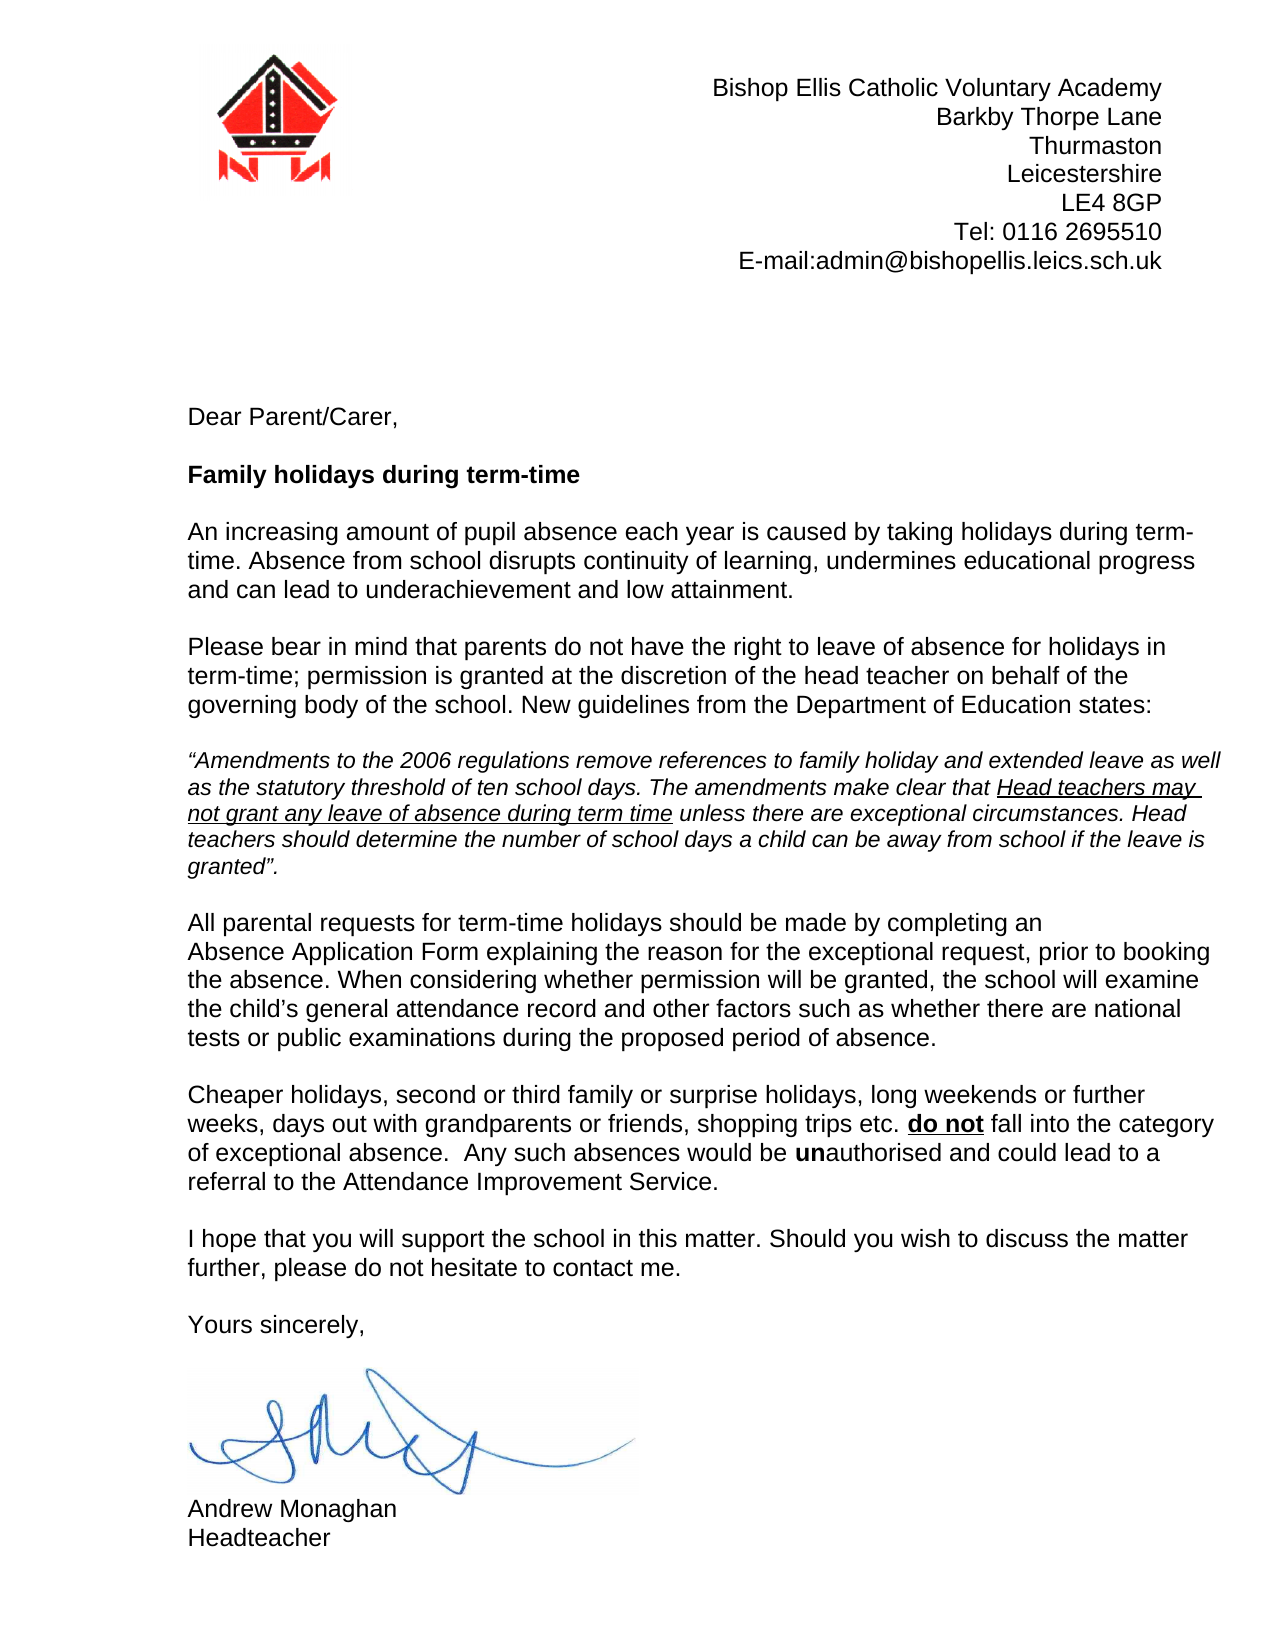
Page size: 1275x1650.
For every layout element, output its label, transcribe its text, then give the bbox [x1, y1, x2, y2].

text An increasing amount of pupil absence each year is caused by taking holidays during term-time. Absence from school disrupts continuity of learning, undermines educational progress and can lead to underachievement and low attainment. [187, 517, 1226, 603]
text Cheaper holidays, second or third family or surprise holidays, long weekends or further weeks, days out with grandparents or friends, shopping trips etc. do not fall into the category of exceptional absence. Any such absences would be unauthorised and could lead to a referral to the Attendance Improvement Service. [187, 1080, 1226, 1195]
text Yours sincerely, [187, 1310, 1226, 1339]
text Family holidays during term-time [187, 460, 1226, 488]
table_header [136, 44, 366, 373]
text “Amendments to the 2006 regulations remove references to family holiday and extended leave as well as the statutory threshold of ten school days. The amendments make clear that Head teachers may not grant any leave of absence during term time unless there are exceptional circumstances. Head teachers should determine the number of school days a child can be away from school if the leave is granted”. [187, 747, 1226, 879]
text I hope that you will support the school in this matter. Should you wish to discuss the matter further, please do not hesitate to contact me. [187, 1224, 1226, 1282]
text Andrew Monaghan [187, 1494, 1226, 1523]
text Absence Application Form explaining the reason for the exceptional request, prior to booking the absence. When considering whether permission will be granted, the school will examine the child’s general attendance record and other factors such as whether there are national tests or public examinations during the proposed period of absence. [187, 937, 1226, 1052]
text Please bear in mind that parents do not have the right to leave of absence for holidays in term-time; permission is granted at the discretion of the head teacher on behalf of the governing body of the school. New guidelines from the Department of Education states: [187, 632, 1226, 718]
text Dear Parent/Carer, [187, 402, 1226, 431]
picture [187, 1367, 639, 1495]
text Headteacher [187, 1523, 1226, 1552]
picture [198, 44, 354, 201]
table_header Bishop Ellis Catholic Voluntary Academy Barkby Thorpe Lane Thurmaston Leicestershire LE4 8GP Tel: 0116 2695510 E-mail:admin@bishopellis.leics.sch.uk [366, 44, 1173, 373]
text All parental requests for term-time holidays should be made by completing an [187, 908, 1226, 937]
